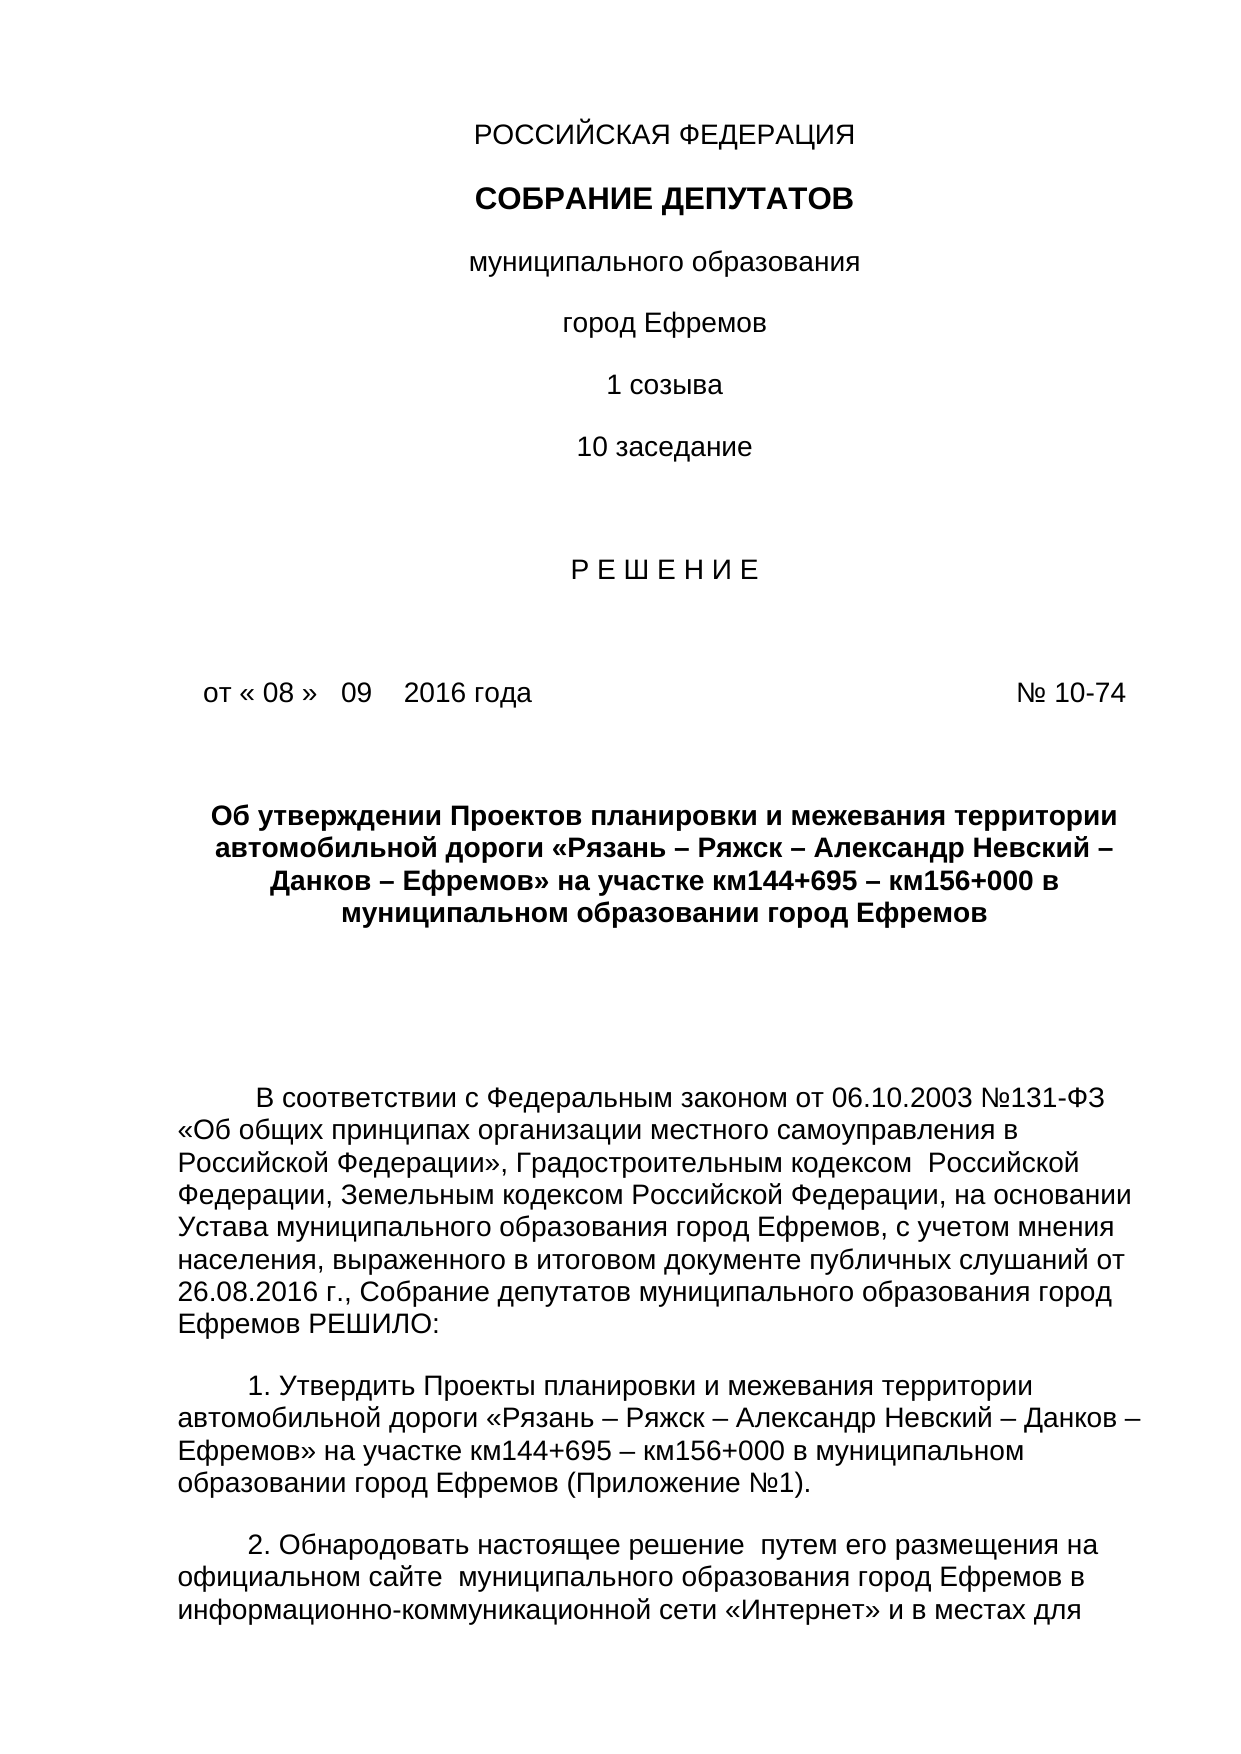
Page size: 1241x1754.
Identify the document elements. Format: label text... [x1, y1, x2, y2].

text Об утверждении Проектов планировки и межевания территории автомобильной дороги «Рязань – Ряжск – Александр Невский – Данков – Ефремов» на участке км144+695 – км156+000 в муниципальном образовании город Ефремов [177, 799, 1152, 928]
text 1 созыва [177, 368, 1152, 400]
text от « 08 » 09 2016 года № 10-74 [177, 676, 1152, 708]
text 10 заседание [177, 429, 1152, 462]
text Р Е Ш Е Н И Е [177, 553, 1152, 585]
text муниципального образования [177, 245, 1152, 277]
text В соответствии с Федеральным законом от 06.10.2003 №131-ФЗ «Об общих принципах организации местного самоуправления в Российской Федерации», Градостроительным кодексом Российской Федерации, Земельным кодексом Российской Федерации, на основании Устава муниципального образования город Ефремов, с учетом мнения населения, выраженного в итоговом документе публичных слушаний от 26.08.2016 г., Собрание депутатов муниципального образования город Ефремов РЕШИЛО: [177, 1081, 1152, 1340]
text город Ефремов [177, 306, 1152, 339]
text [177, 1528, 1152, 1625]
text РОССИЙСКАЯ ФЕДЕРАЦИЯ [177, 118, 1152, 151]
subtitle СОБРАНИЕ ДЕПУТАТОВ [177, 180, 1152, 216]
text 1. Утвердить Проекты планировки и межевания территории автомобильной дороги «Рязань – Ряжск – Александр Невский – Данков – Ефремов» на участке км144+695 – км156+000 в муниципальном образовании город Ефремов (Приложение №1). [177, 1369, 1152, 1499]
